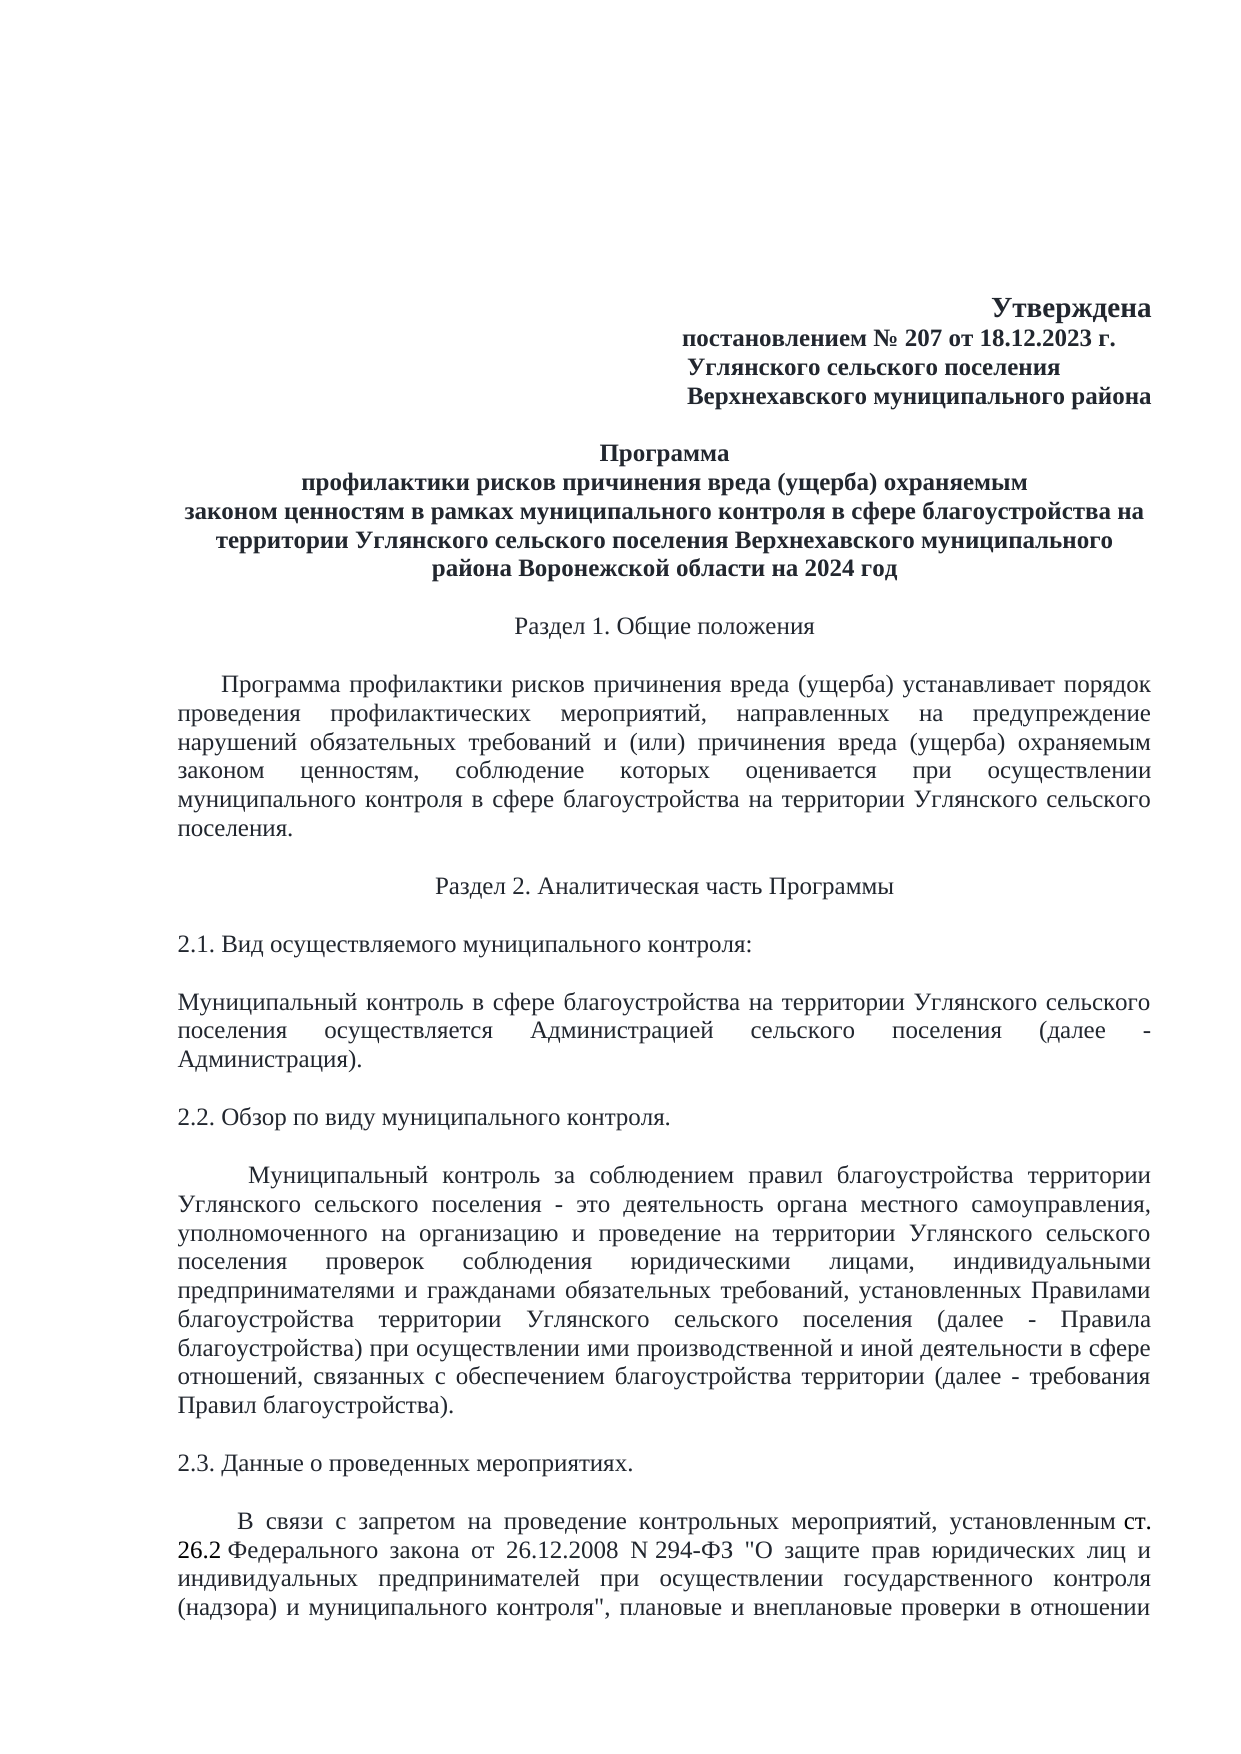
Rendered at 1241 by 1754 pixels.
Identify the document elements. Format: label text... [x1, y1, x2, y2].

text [177, 1506, 1152, 1621]
text постановлением № 207 от 18.12.2023 г. [177, 323, 1152, 352]
text 2.3. Данные о проведенных мероприятиях. [177, 1448, 1152, 1477]
text профилактики рисков причинения вреда (ущерба) охраняемым [177, 467, 1152, 496]
text Углянского сельского поселения [177, 352, 1152, 381]
text Программа профилактики рисков причинения вреда (ущерба) устанавливает порядок проведения профилактических мероприятий, направленных на предупреждение нарушений обязательных требований и (или) причинения вреда (ущерба) охраняемым законом ценностям, соблюдение которых оценивается при осуществлении муниципального контроля в сфере благоустройства на территории Углянского сельского поселения. [177, 669, 1152, 842]
text законом ценностям в рамках муниципального контроля в сфере благоустройства на территории Углянского сельского поселения Верхнехавского муниципального района Воронежской области на 2024 год [177, 496, 1152, 582]
text Муниципальный контроль за соблюдением правил благоустройства территории Углянского сельского поселения - это деятельность органа местного самоуправления, уполномоченного на организацию и проведение на территории Углянского сельского поселения проверок соблюдения юридическими лицами, индивидуальными предпринимателями и гражданами обязательных требований, установленных Правилами благоустройства территории Углянского сельского поселения (далее - Правила благоустройства) при осуществлении ими производственной и иной деятельности в сфере отношений, связанных с обеспечением благоустройства территории (далее - требования Правил благоустройства). [177, 1160, 1152, 1419]
text Утверждена [177, 290, 1152, 323]
text Раздел 2. Аналитическая часть Программы [177, 871, 1152, 900]
text Раздел 1. Общие положения [177, 611, 1152, 640]
text Программа [177, 438, 1152, 467]
text Муниципальный контроль в сфере благоустройства на территории Углянского сельского поселения осуществляется Администрацией сельского поселения (далее - Администрация). [177, 987, 1152, 1073]
text 2.1. Вид осуществляемого муниципального контроля: [177, 929, 1152, 958]
text Верхнехавского муниципального района [177, 381, 1152, 410]
text 2.2. Обзор по виду муниципального контроля. [177, 1102, 1152, 1131]
